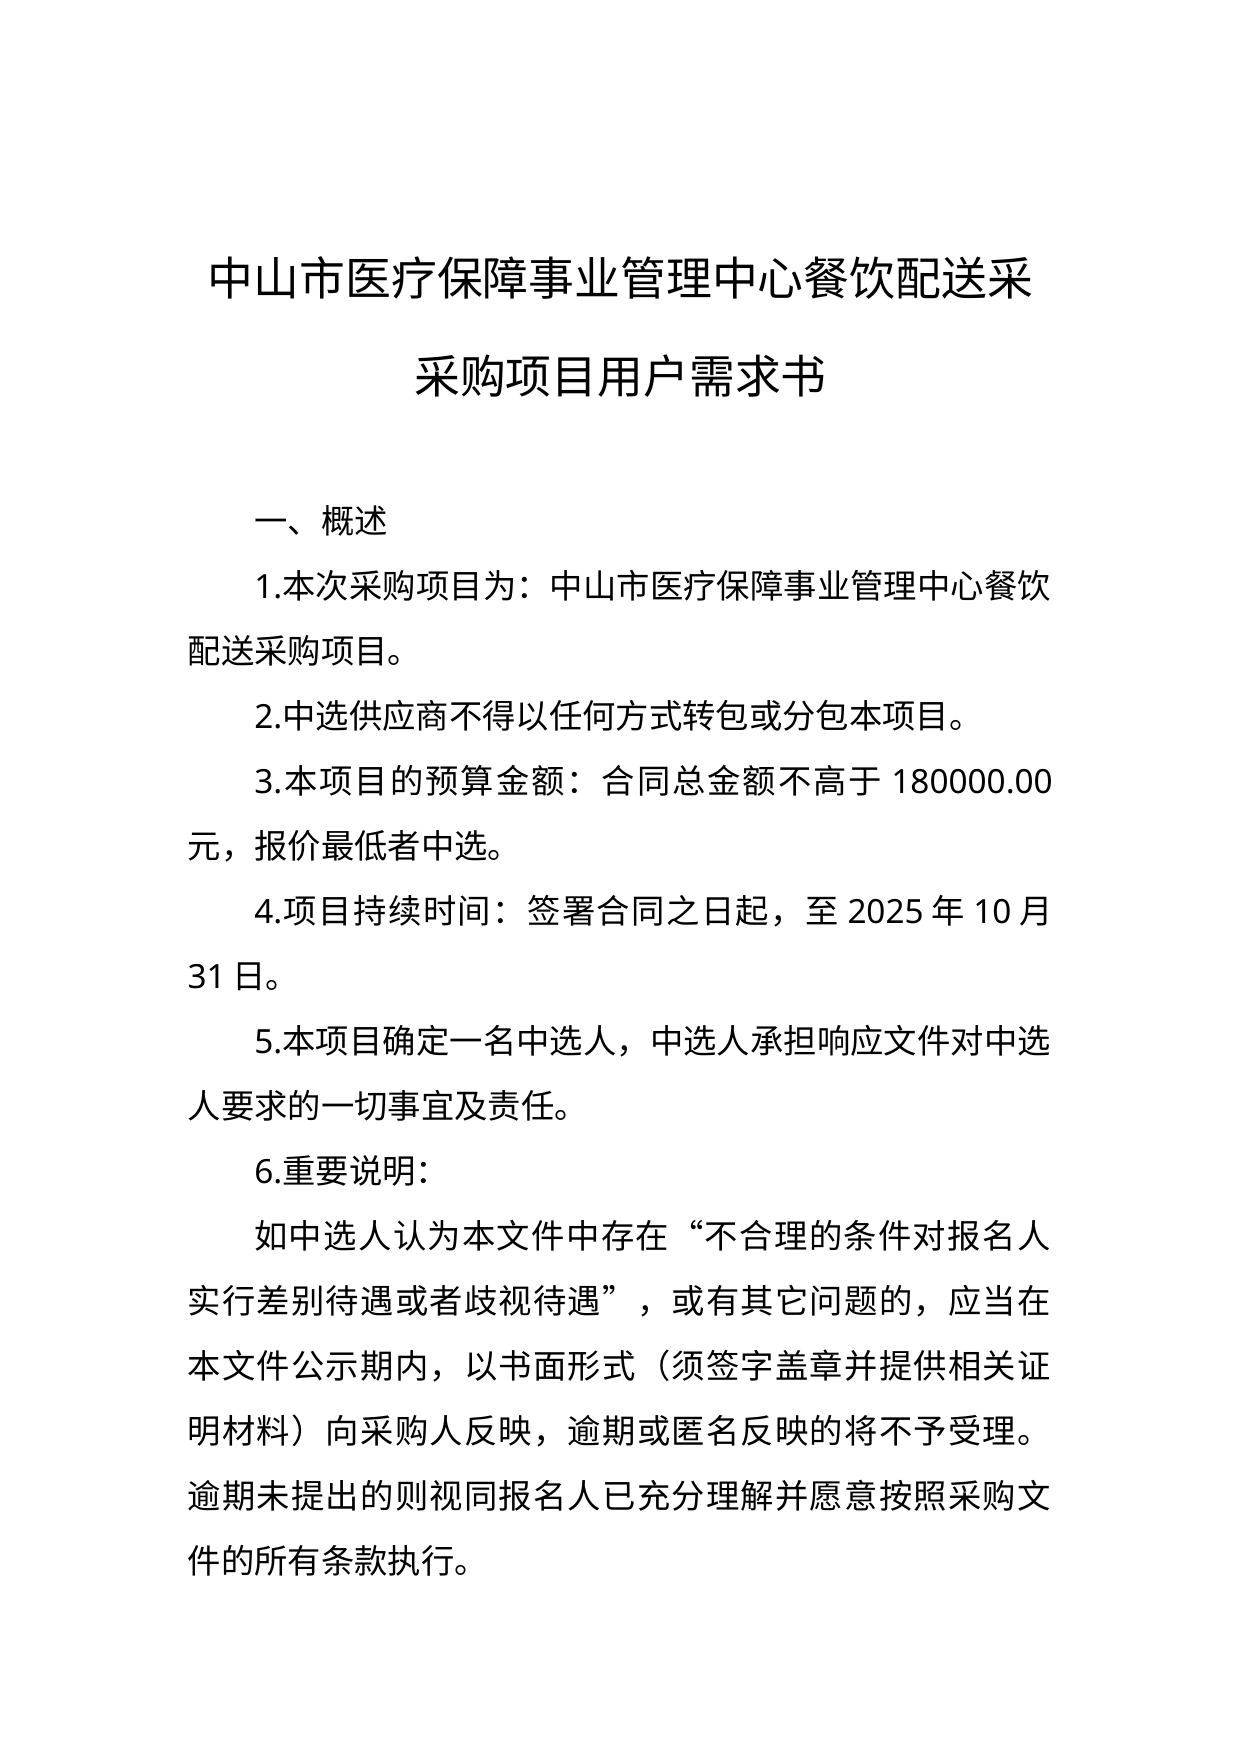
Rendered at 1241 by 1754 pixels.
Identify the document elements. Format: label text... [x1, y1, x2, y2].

text 2.中选供应商不得以任何方式转包或分包本项目。 [187, 682, 1053, 747]
text 3.本项目的预算金额：合同总金额不高于180000.00元，报价最低者中选。 [187, 747, 1053, 877]
text 5.本项目确定一名中选人，中选人承担响应文件对中选人要求的一切事宜及责任。 [187, 1007, 1053, 1137]
text 如中选人认为本文件中存在“不合理的条件对报名人实行差别待遇或者歧视待遇”，或有其它问题的，应当在本文件公示期内，以书面形式（须签字盖章并提供相关证明材料）向采购人反映，逾期或匿名反映的将不予受理。逾期未提出的则视同报名人已充分理解并愿意按照采购文件的所有条款执行。 [187, 1202, 1053, 1592]
text 一、概述 [187, 487, 1053, 552]
text 1.本次采购项目为：中山市医疗保障事业管理中心餐饮配送采购项目。 [187, 552, 1053, 682]
text 4.项目持续时间：签署合同之日起，至2025年10月31日。 [187, 877, 1053, 1007]
text 中山市医疗保障事业管理中心餐饮配送采采购项目用户需求书 [187, 227, 1053, 422]
text 6.重要说明： [187, 1137, 1053, 1202]
